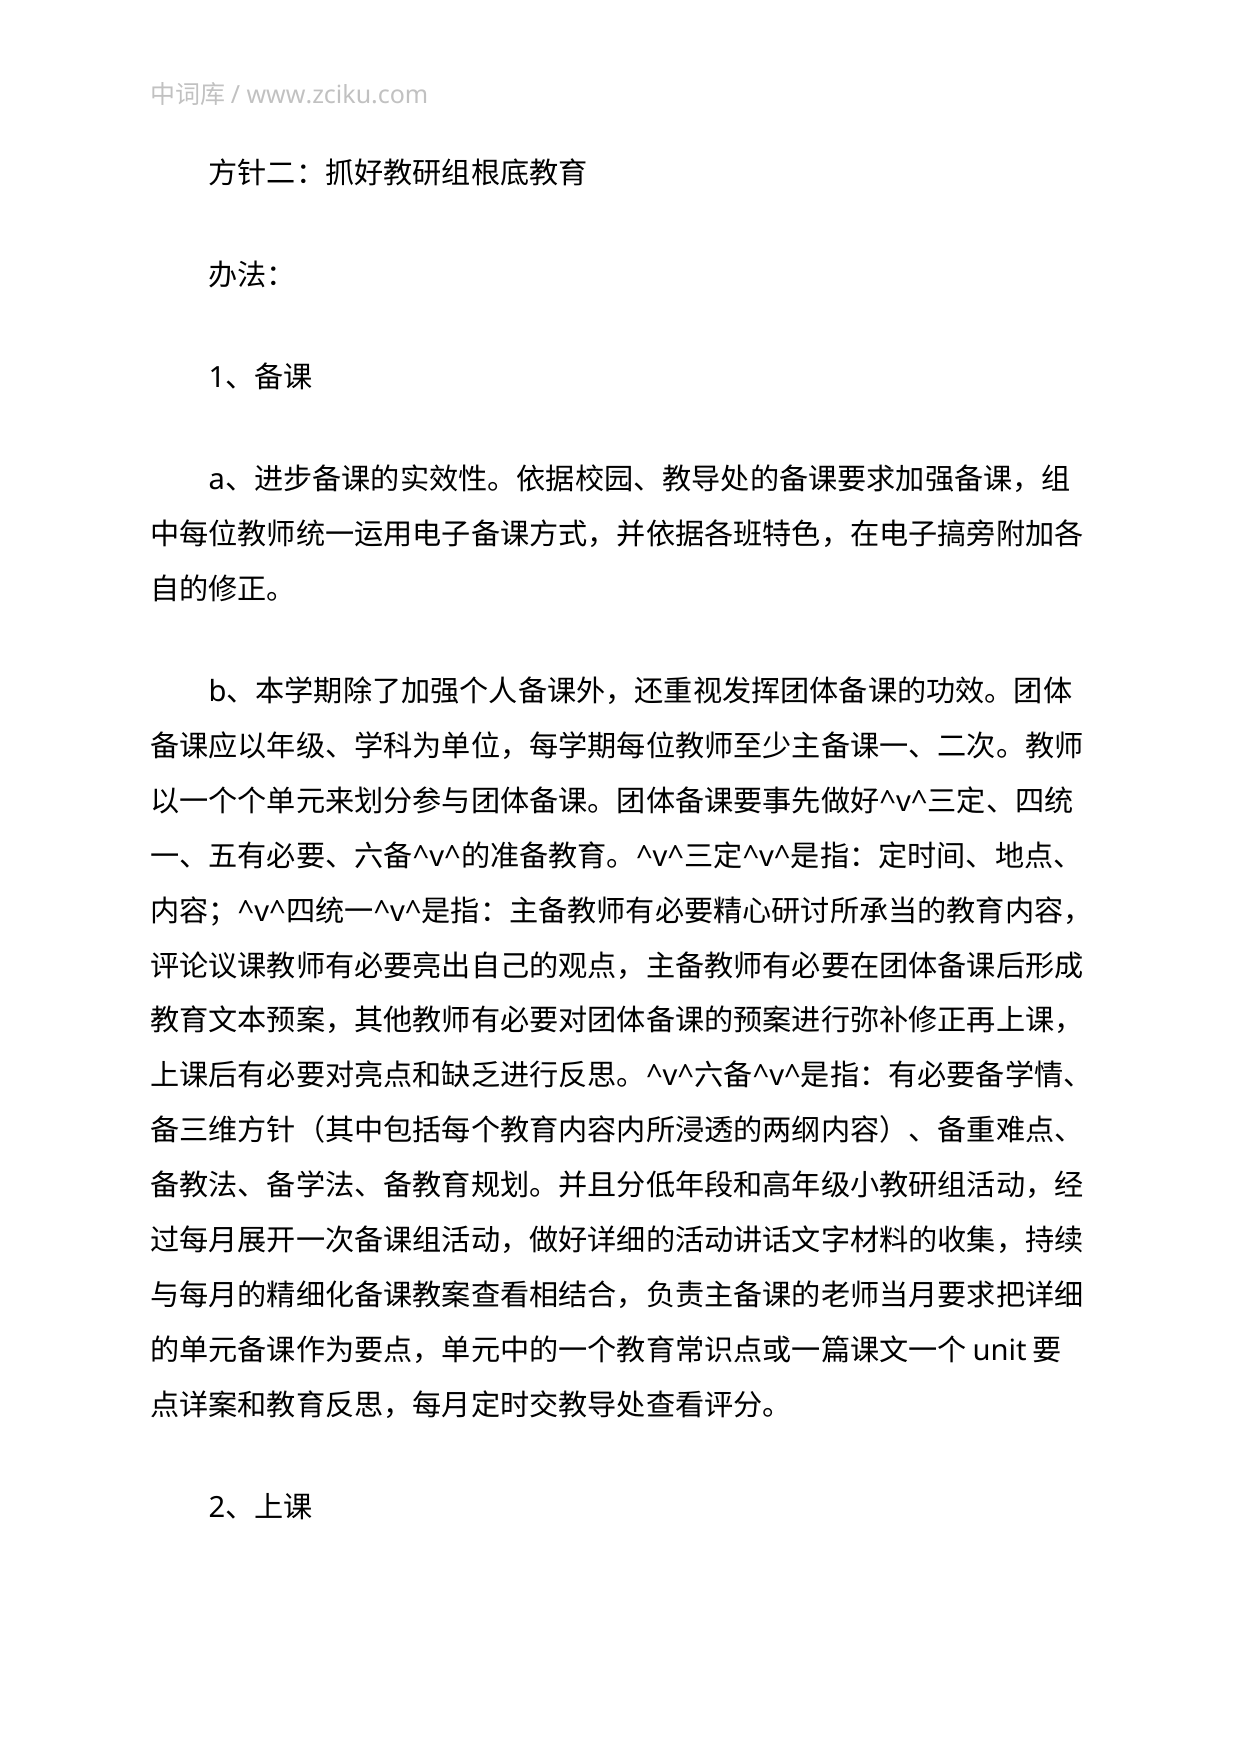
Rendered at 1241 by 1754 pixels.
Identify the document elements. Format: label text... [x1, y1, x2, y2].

text 方针二：抓好教研组根底教育 [150, 150, 1090, 192]
text 2、上课 [150, 1483, 1090, 1526]
text b、本学期除了加强个人备课外，还重视发挥团体备课的功效。团体备课应以年级、学科为单位，每学期每位教师至少主备课一、二次。教师以一个个单元来划分参与团体备课。团体备课要事先做好^v^三定、四统一、五有必要、六备^v^的准备教育。^v^三定^v^是指：定时间、地点、内容；^v^四统一^v^是指：主备教师有必要精心研讨所承当的教育内容，评论议课教师有必要亮出自己的观点，主备教师有必要在团体备课后形成教育文本预案，其他教师有必要对团体备课的预案进行弥补修正再上课，上课后有必要对亮点和缺乏进行反思。^v^六备^v^是指：有必要备学情、备三维方针（其中包括每个教育内容内所浸透的两纲内容）、备重难点、备教法、备学法、备教育规划。并且分低年段和高年级小教研组活动，经过每月展开一次备课组活动，做好详细的活动讲话文字材料的收集，持续与每月的精细化备课教案查看相结合，负责主备课的老师当月要求把详细的单元备课作为要点，单元中的一个教育常识点或一篇课文一个unit要点详案和教育反思，每月定时交教导处查看评分。 [150, 667, 1090, 1424]
text 1、备课 [150, 353, 1090, 396]
text 办法： [150, 252, 1090, 294]
text a、进步备课的实效性。依据校园、教导处的备课要求加强备课，组中每位教师统一运用电子备课方式，并依据各班特色，在电子搞旁附加各自的修正。 [150, 456, 1090, 608]
